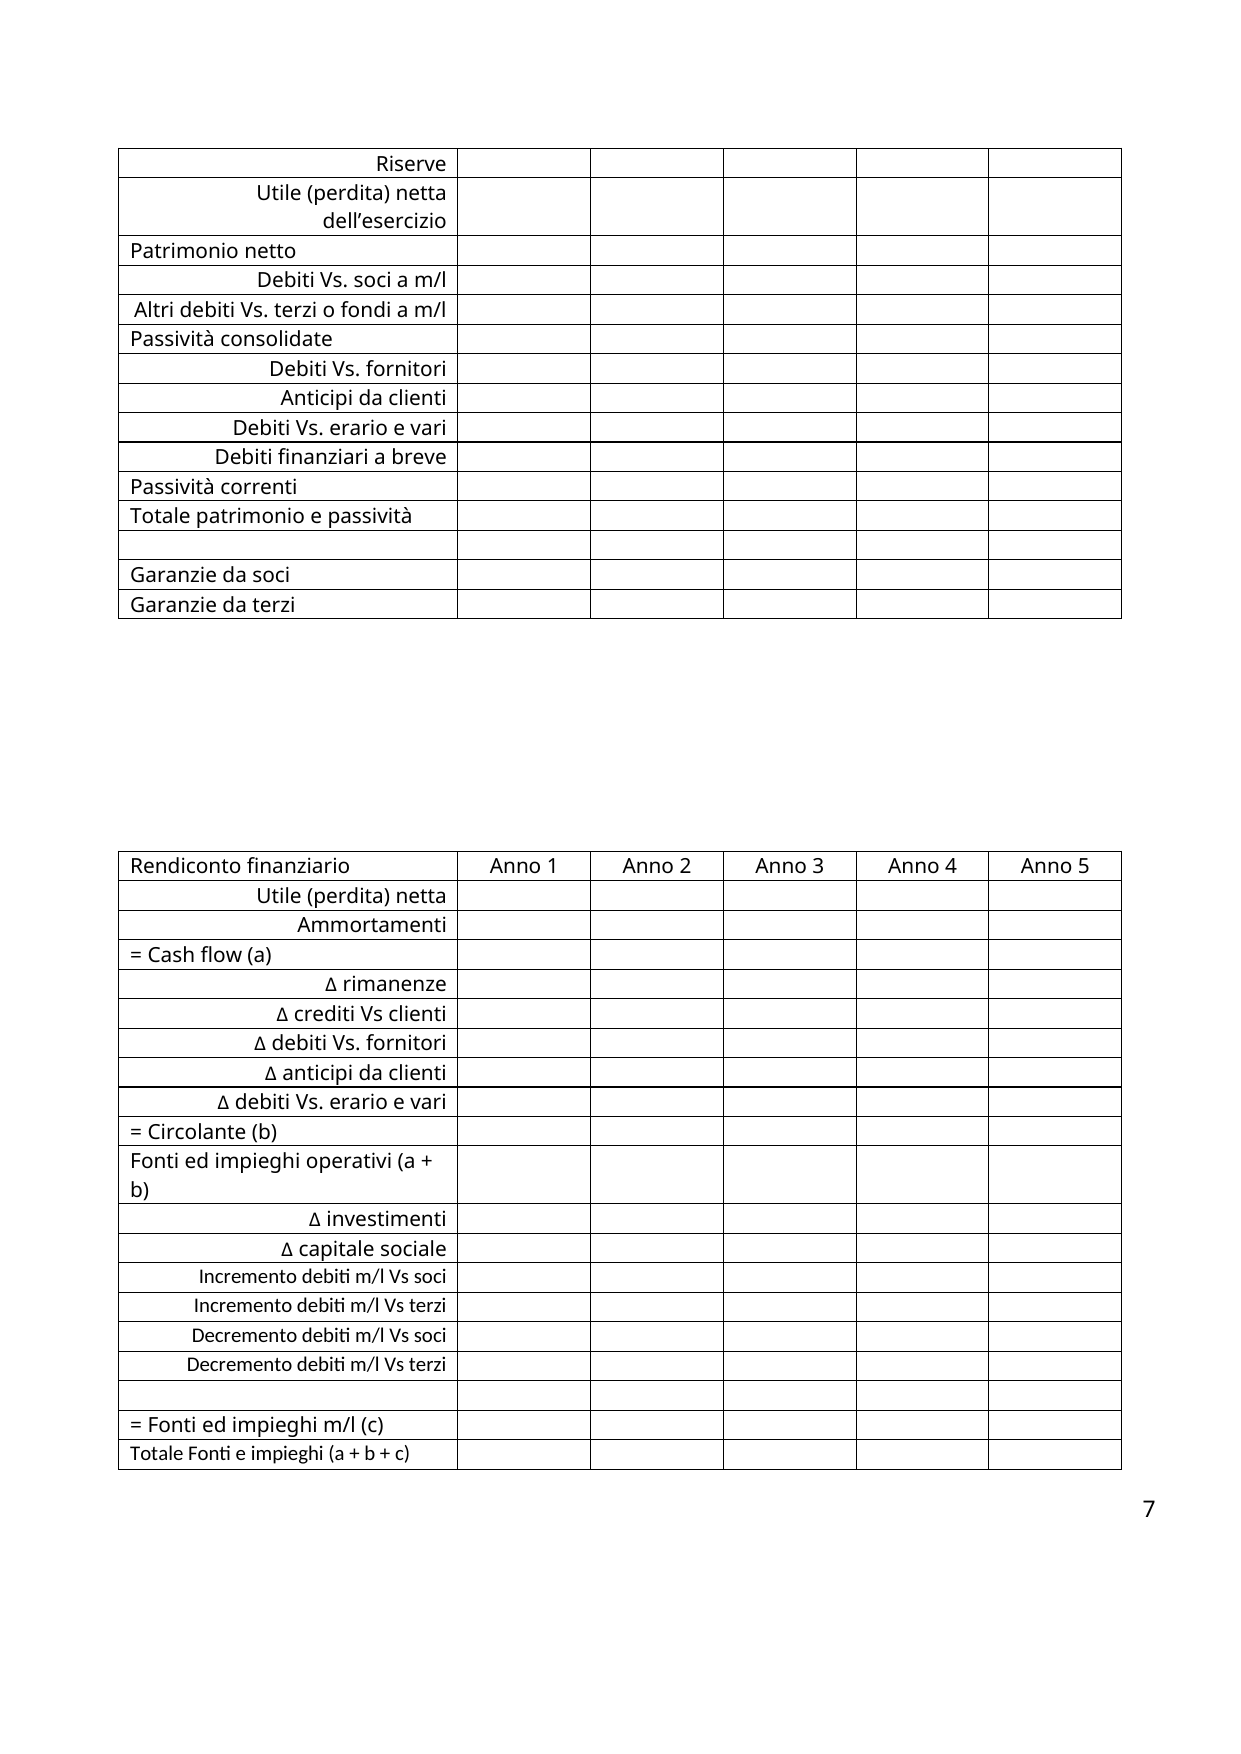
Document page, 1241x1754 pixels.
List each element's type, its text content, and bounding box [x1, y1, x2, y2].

table_cell [724, 999, 856, 1027]
table_cell [989, 1411, 1121, 1439]
table_header Anno 4 [857, 852, 988, 880]
table_cell [458, 940, 590, 968]
table_cell [724, 295, 856, 323]
table_cell [458, 1411, 590, 1439]
table_cell [724, 236, 856, 264]
table_cell [591, 1146, 723, 1203]
table_cell [724, 1411, 856, 1439]
table_cell [591, 1263, 723, 1292]
table_cell = Fonti ed impieghi m/l (c) [119, 1411, 457, 1439]
table_cell Δ debiti Vs. erario e vari [119, 1088, 457, 1116]
table_cell [857, 1117, 988, 1145]
table_cell [989, 560, 1121, 589]
table_cell [989, 531, 1121, 559]
table_cell [458, 266, 590, 294]
table_cell [989, 1204, 1121, 1233]
table_cell [591, 354, 723, 382]
table_cell [458, 1440, 590, 1468]
table_cell [857, 501, 988, 530]
table_cell [458, 1381, 590, 1409]
table_cell Fonti ed impieghi operativi (a + b) [119, 1146, 457, 1203]
table_cell [458, 295, 590, 323]
table_header Rendiconto finanziario [119, 852, 457, 880]
table_cell [458, 1029, 590, 1057]
table_cell [458, 501, 590, 530]
table_cell [591, 149, 723, 177]
table_cell [857, 1029, 988, 1057]
table_cell [458, 325, 590, 353]
table_cell [857, 1352, 988, 1380]
table_header Anno 3 [724, 852, 856, 880]
table_cell [989, 1381, 1121, 1409]
table_cell [989, 881, 1121, 909]
table_cell [724, 1204, 856, 1233]
table_cell [724, 1293, 856, 1321]
table_cell [857, 354, 988, 382]
table_cell [458, 1117, 590, 1145]
table_cell [458, 178, 590, 235]
table_cell Patrimonio netto [119, 236, 457, 264]
table_cell [989, 940, 1121, 968]
table_cell [857, 1234, 988, 1262]
table_cell [989, 236, 1121, 264]
table_cell [458, 1146, 590, 1203]
table_cell [458, 1322, 590, 1351]
table_cell [857, 295, 988, 323]
table_cell Δ capitale sociale [119, 1234, 457, 1262]
table_cell Anticipi da clienti [119, 384, 457, 412]
table_cell [857, 911, 988, 939]
table_cell [591, 999, 723, 1027]
table_cell Passività consolidate [119, 325, 457, 353]
table_cell [989, 999, 1121, 1027]
table_cell Utile (perdita) netta dell’esercizio [119, 178, 457, 235]
table_cell [989, 1440, 1121, 1468]
table_cell [989, 1322, 1121, 1351]
table_cell [857, 1381, 988, 1409]
table_cell [724, 1381, 856, 1409]
table_cell [724, 472, 856, 500]
table_cell [119, 531, 457, 559]
table_cell [458, 149, 590, 177]
table_cell [989, 1029, 1121, 1057]
table_cell [989, 1117, 1121, 1145]
table_cell [591, 881, 723, 909]
table_cell Incremento debiti m/l Vs soci [119, 1263, 457, 1292]
table_cell [458, 999, 590, 1027]
table_cell [724, 384, 856, 412]
table_cell [989, 1234, 1121, 1262]
table_cell [989, 149, 1121, 177]
table_cell [724, 1117, 856, 1145]
table_cell [989, 590, 1121, 618]
table_cell Debiti Vs. fornitori [119, 354, 457, 382]
table_cell [458, 1088, 590, 1116]
table_cell [989, 970, 1121, 998]
table_cell [857, 940, 988, 968]
table_cell [857, 531, 988, 559]
table_cell [857, 1293, 988, 1321]
table_cell [591, 443, 723, 471]
table_cell [591, 178, 723, 235]
table_cell [724, 911, 856, 939]
table_cell [458, 911, 590, 939]
table_header Anno 1 [458, 852, 590, 880]
table_cell [857, 266, 988, 294]
table_cell [857, 560, 988, 589]
table_cell [724, 970, 856, 998]
table_cell [724, 266, 856, 294]
table_cell [458, 384, 590, 412]
table_cell [724, 178, 856, 235]
table_cell [989, 384, 1121, 412]
table_cell [724, 1263, 856, 1292]
table_cell [724, 1146, 856, 1203]
table_cell [724, 1322, 856, 1351]
table_cell [591, 266, 723, 294]
table_cell [591, 531, 723, 559]
table_cell [458, 1234, 590, 1262]
table_cell Δ investimenti [119, 1204, 457, 1233]
table_cell [591, 1204, 723, 1233]
table_cell Δ anticipi da clienti [119, 1058, 457, 1086]
table_cell [591, 940, 723, 968]
table_cell = Circolante (b) [119, 1117, 457, 1145]
table_cell [857, 590, 988, 618]
table_cell [724, 1088, 856, 1116]
table_cell [989, 178, 1121, 235]
table_cell [989, 1352, 1121, 1380]
table_cell Passività correnti [119, 472, 457, 500]
table_cell [591, 413, 723, 441]
table_cell Utile (perdita) netta [119, 881, 457, 909]
table_cell [458, 1204, 590, 1233]
table_cell Debiti Vs. soci a m/l [119, 266, 457, 294]
table_cell [591, 1293, 723, 1321]
table_cell [591, 1117, 723, 1145]
table_cell [724, 354, 856, 382]
table_cell [458, 1293, 590, 1321]
table_cell [591, 590, 723, 618]
table_cell [458, 531, 590, 559]
table_cell [724, 443, 856, 471]
table_cell [857, 384, 988, 412]
table_cell [458, 236, 590, 264]
table_cell [458, 1263, 590, 1292]
table_header Anno 2 [591, 852, 723, 880]
table_cell [591, 1058, 723, 1086]
table_cell [119, 1381, 457, 1409]
table_cell [989, 325, 1121, 353]
table_cell [857, 325, 988, 353]
table_cell [458, 560, 590, 589]
table_cell [591, 1029, 723, 1057]
table_cell Decremento debiti m/l Vs soci [119, 1322, 457, 1351]
table_cell Ammortamenti [119, 911, 457, 939]
table_cell [857, 1440, 988, 1468]
table_cell [989, 266, 1121, 294]
table_cell [724, 1058, 856, 1086]
table_cell Totale Fonti e impieghi (a + b + c) [119, 1440, 457, 1468]
table_cell [857, 1204, 988, 1233]
table_cell [591, 501, 723, 530]
table_cell [591, 1381, 723, 1409]
table_cell Δ debiti Vs. fornitori [119, 1029, 457, 1057]
table_cell [857, 881, 988, 909]
table_cell [989, 1263, 1121, 1292]
table_header Anno 5 [989, 852, 1121, 880]
table_cell [724, 1352, 856, 1380]
table_cell Riserve [119, 149, 457, 177]
table_cell [857, 149, 988, 177]
table_cell [458, 590, 590, 618]
table_cell Altri debiti Vs. terzi o fondi a m/l [119, 295, 457, 323]
table_cell [591, 1440, 723, 1468]
table_cell Incremento debiti m/l Vs terzi [119, 1293, 457, 1321]
table_cell [591, 1234, 723, 1262]
table_cell [989, 295, 1121, 323]
table_cell = Cash flow (a) [119, 940, 457, 968]
table_cell [724, 940, 856, 968]
table_cell [724, 413, 856, 441]
table_cell [591, 1088, 723, 1116]
table_cell [458, 413, 590, 441]
table_cell [857, 1263, 988, 1292]
table_cell [989, 501, 1121, 530]
table_cell [591, 911, 723, 939]
table_cell [724, 149, 856, 177]
table_cell [989, 911, 1121, 939]
table_cell [591, 236, 723, 264]
table_cell [724, 501, 856, 530]
table_cell [857, 443, 988, 471]
table_cell [857, 472, 988, 500]
table_cell [591, 1322, 723, 1351]
table_cell [458, 443, 590, 471]
table_cell [724, 325, 856, 353]
table_cell [724, 1029, 856, 1057]
table_cell Δ rimanenze [119, 970, 457, 998]
table_cell [857, 970, 988, 998]
table_cell [857, 178, 988, 235]
table_cell [591, 1352, 723, 1380]
table_cell [458, 970, 590, 998]
table_cell [857, 236, 988, 264]
table_cell Debiti finanziari a breve [119, 443, 457, 471]
table_cell [724, 560, 856, 589]
table_cell [989, 472, 1121, 500]
table_cell [591, 560, 723, 589]
table_cell Debiti Vs. erario e vari [119, 413, 457, 441]
table_cell [989, 443, 1121, 471]
table_cell [857, 1146, 988, 1203]
table_cell [591, 472, 723, 500]
table_cell Garanzie da terzi [119, 590, 457, 618]
table_cell [591, 325, 723, 353]
table_cell [724, 881, 856, 909]
table_cell Decremento debiti m/l Vs terzi [119, 1352, 457, 1380]
table_cell [724, 1440, 856, 1468]
table_cell [989, 413, 1121, 441]
table_cell [591, 295, 723, 323]
table_cell [989, 354, 1121, 382]
table_cell [724, 1234, 856, 1262]
table_cell [857, 1058, 988, 1086]
table_cell [458, 472, 590, 500]
table_cell [724, 590, 856, 618]
table_cell [458, 354, 590, 382]
table_cell Totale patrimonio e passività [119, 501, 457, 530]
table_cell [724, 531, 856, 559]
table_cell [458, 1058, 590, 1086]
table_cell [857, 1411, 988, 1439]
table_cell Garanzie da soci [119, 560, 457, 589]
table_cell [989, 1293, 1121, 1321]
table_cell [989, 1146, 1121, 1203]
table_cell [857, 413, 988, 441]
table_cell [989, 1058, 1121, 1086]
table_cell [591, 970, 723, 998]
table_cell [591, 384, 723, 412]
table_cell [458, 881, 590, 909]
table_cell Δ crediti Vs clienti [119, 999, 457, 1027]
table_cell [857, 1088, 988, 1116]
table_cell [857, 1322, 988, 1351]
table_cell [458, 1352, 590, 1380]
table_cell [989, 1088, 1121, 1116]
table_cell [591, 1411, 723, 1439]
table_cell [857, 999, 988, 1027]
